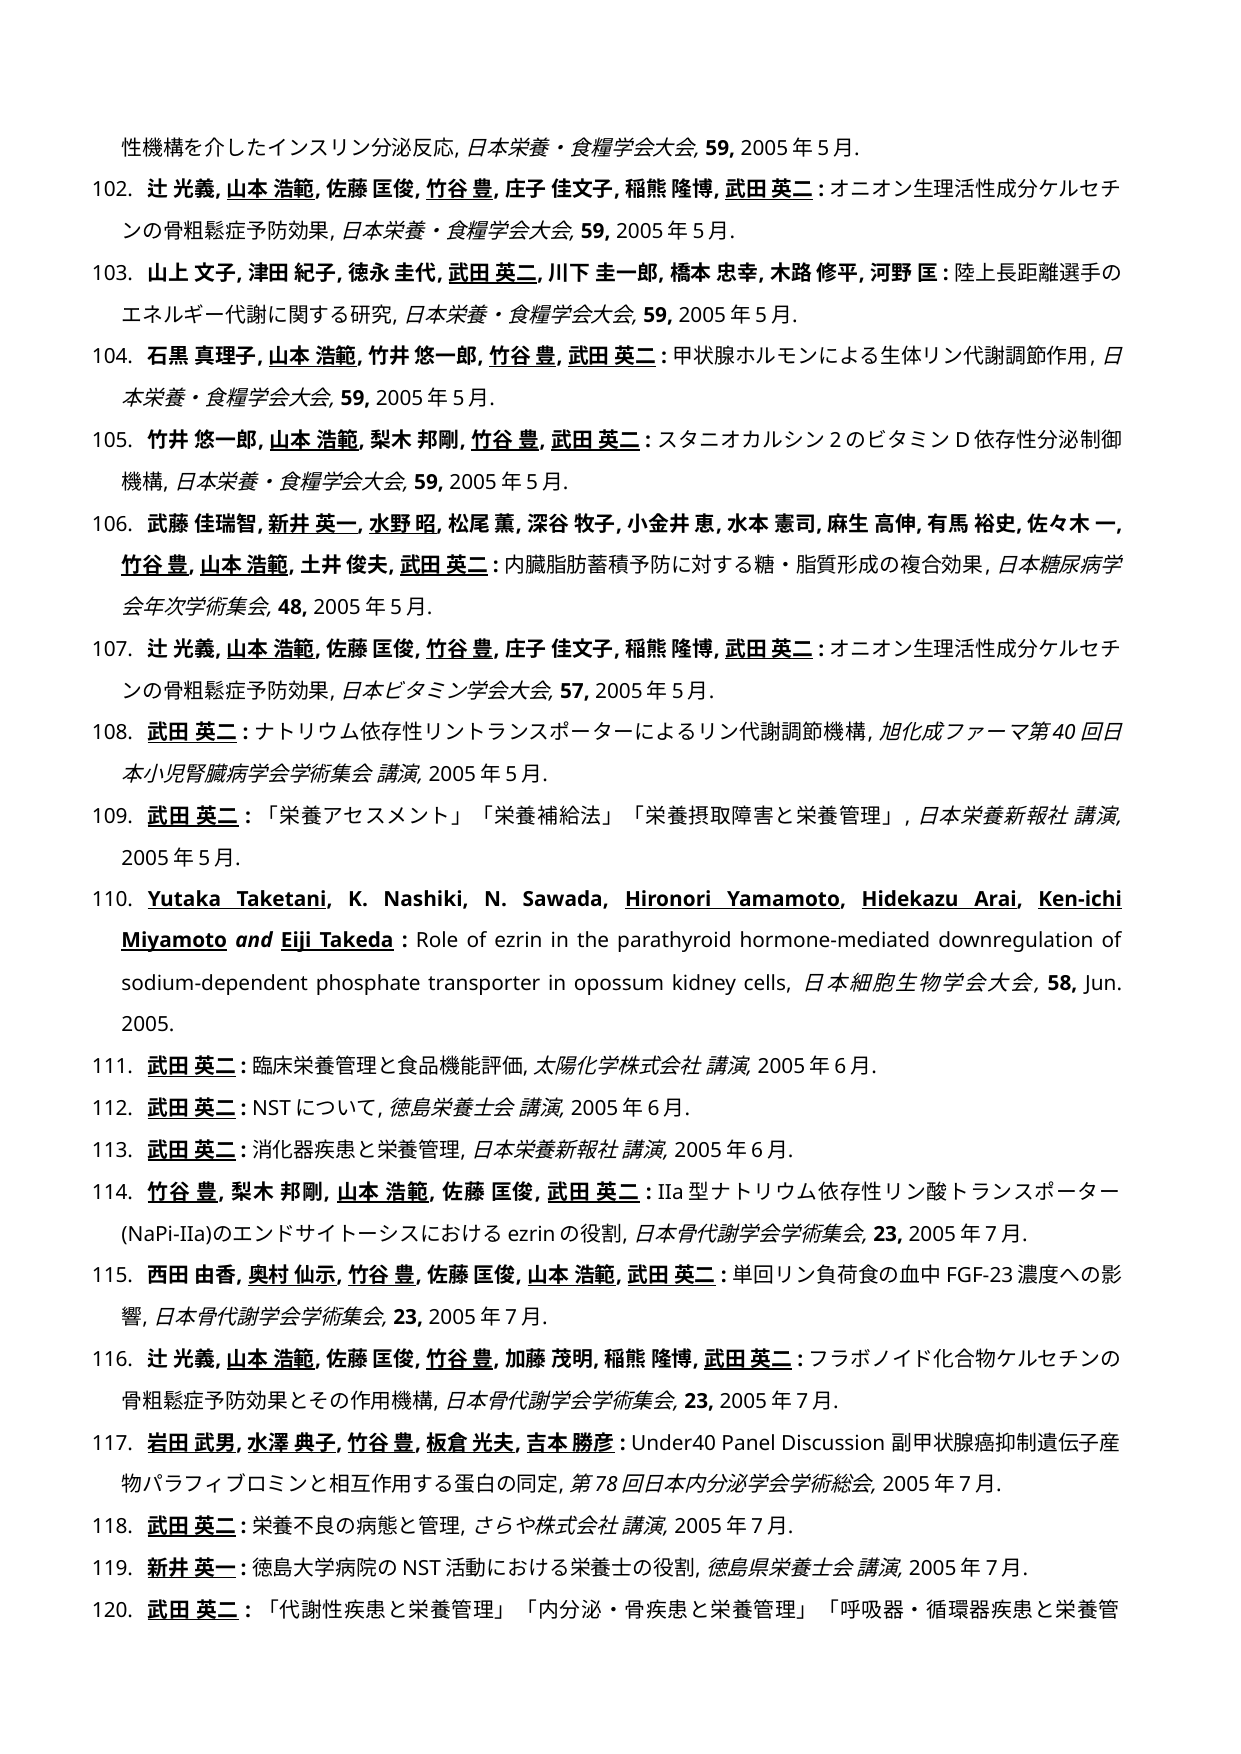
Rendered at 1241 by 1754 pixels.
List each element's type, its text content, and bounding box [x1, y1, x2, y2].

list 武田 英二 : ナトリウム依存性リントランスポーターによるリン代謝調節機構, 旭化成ファーマ第40回日本小児腎臓病学会学術集会 講演, 2005年5月. [92, 710, 1122, 793]
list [92, 1587, 1122, 1629]
list 新井 英一 : 徳島大学病院のNST活動における栄養士の役割, 徳島県栄養士会 講演, 2005年7月. [92, 1545, 1122, 1587]
list Yutaka Taketani, K. Nashiki, N. Sawada, Hironori Yamamoto, Hidekazu Arai, Ken-ichi Miyamoto and Eiji Takeda : Role of ezrin in the parathyroid hormone-mediated downregulation of sodium-dependent phosphate transporter in opossum kidney cells, 日本細胞生物学会大会, 58, Jun. 2005. [92, 877, 1122, 1044]
list 武田 英二 : 臨床栄養管理と食品機能評価, 太陽化学株式会社 講演, 2005年6月. [92, 1044, 1122, 1086]
list 西田 由香, 奥村 仙示, 竹谷 豊, 佐藤 匡俊, 山本 浩範, 武田 英二 : 単回リン負荷食の血中FGF-23濃度への影響, 日本骨代謝学会学術集会, 23, 2005年7月. [92, 1253, 1122, 1336]
list 武田 英二 : 「栄養アセスメント」「栄養補給法」「栄養摂取障害と栄養管理」, 日本栄養新報社 講演, 2005年5月. [92, 793, 1122, 877]
list 武藤 佳瑞智, 新井 英一, 水野 昭, 松尾 薫, 深谷 牧子, 小金井 恵, 水本 憲司, 麻生 高伸, 有馬 裕史, 佐々木 一, 竹谷 豊, 山本 浩範, 土井 俊夫, 武田 英二 : 内臓脂肪蓄積予防に対する糖・脂質形成の複合効果, 日本糖尿病学会年次学術集会, 48, 2005年5月. [92, 501, 1122, 626]
list 竹井 悠一郎, 山本 浩範, 梨木 邦剛, 竹谷 豊, 武田 英二 : スタニオカルシン2のビタミンD依存性分泌制御機構, 日本栄養・食糧学会大会, 59, 2005年5月. [92, 417, 1122, 501]
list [92, 125, 1122, 167]
list 竹谷 豊, 梨木 邦剛, 山本 浩範, 佐藤 匡俊, 武田 英二 : IIa型ナトリウム依存性リン酸トランスポーター(NaPi-IIa)のエンドサイトーシスにおけるezrinの役割, 日本骨代謝学会学術集会, 23, 2005年7月. [92, 1169, 1122, 1253]
list 武田 英二 : 消化器疾患と栄養管理, 日本栄養新報社 講演, 2005年6月. [92, 1128, 1122, 1169]
list 辻 光義, 山本 浩範, 佐藤 匡俊, 竹谷 豊, 庄子 佳文子, 稲熊 隆博, 武田 英二 : オニオン生理活性成分ケルセチンの骨粗鬆症予防効果, 日本栄養・食糧学会大会, 59, 2005年5月. [92, 167, 1122, 250]
list 辻 光義, 山本 浩範, 佐藤 匡俊, 竹谷 豊, 庄子 佳文子, 稲熊 隆博, 武田 英二 : オニオン生理活性成分ケルセチンの骨粗鬆症予防効果, 日本ビタミン学会大会, 57, 2005年5月. [92, 626, 1122, 710]
list 山上 文子, 津田 紀子, 徳永 圭代, 武田 英二, 川下 圭一郎, 橋本 忠幸, 木路 修平, 河野 匡 : 陸上長距離選手のエネルギー代謝に関する研究, 日本栄養・食糧学会大会, 59, 2005年5月. [92, 250, 1122, 334]
list 石黒 真理子, 山本 浩範, 竹井 悠一郎, 竹谷 豊, 武田 英二 : 甲状腺ホルモンによる生体リン代謝調節作用, 日本栄養・食糧学会大会, 59, 2005年5月. [92, 334, 1122, 417]
list 武田 英二 : 栄養不良の病態と管理, さらや株式会社 講演, 2005年7月. [92, 1503, 1122, 1545]
list 辻 光義, 山本 浩範, 佐藤 匡俊, 竹谷 豊, 加藤 茂明, 稲熊 隆博, 武田 英二 : フラボノイド化合物ケルセチンの骨粗鬆症予防効果とその作用機構, 日本骨代謝学会学術集会, 23, 2005年7月. [92, 1336, 1122, 1420]
list 岩田 武男, 水澤 典子, 竹谷 豊, 板倉 光夫, 吉本 勝彦 : Under40 Panel Discussion 副甲状腺癌抑制遺伝子産物パラフィブロミンと相互作用する蛋白の同定, 第78回日本内分泌学会学術総会, 2005年7月. [92, 1420, 1122, 1503]
list 武田 英二 : NSTについて, 徳島栄養士会 講演, 2005年6月. [92, 1086, 1122, 1128]
